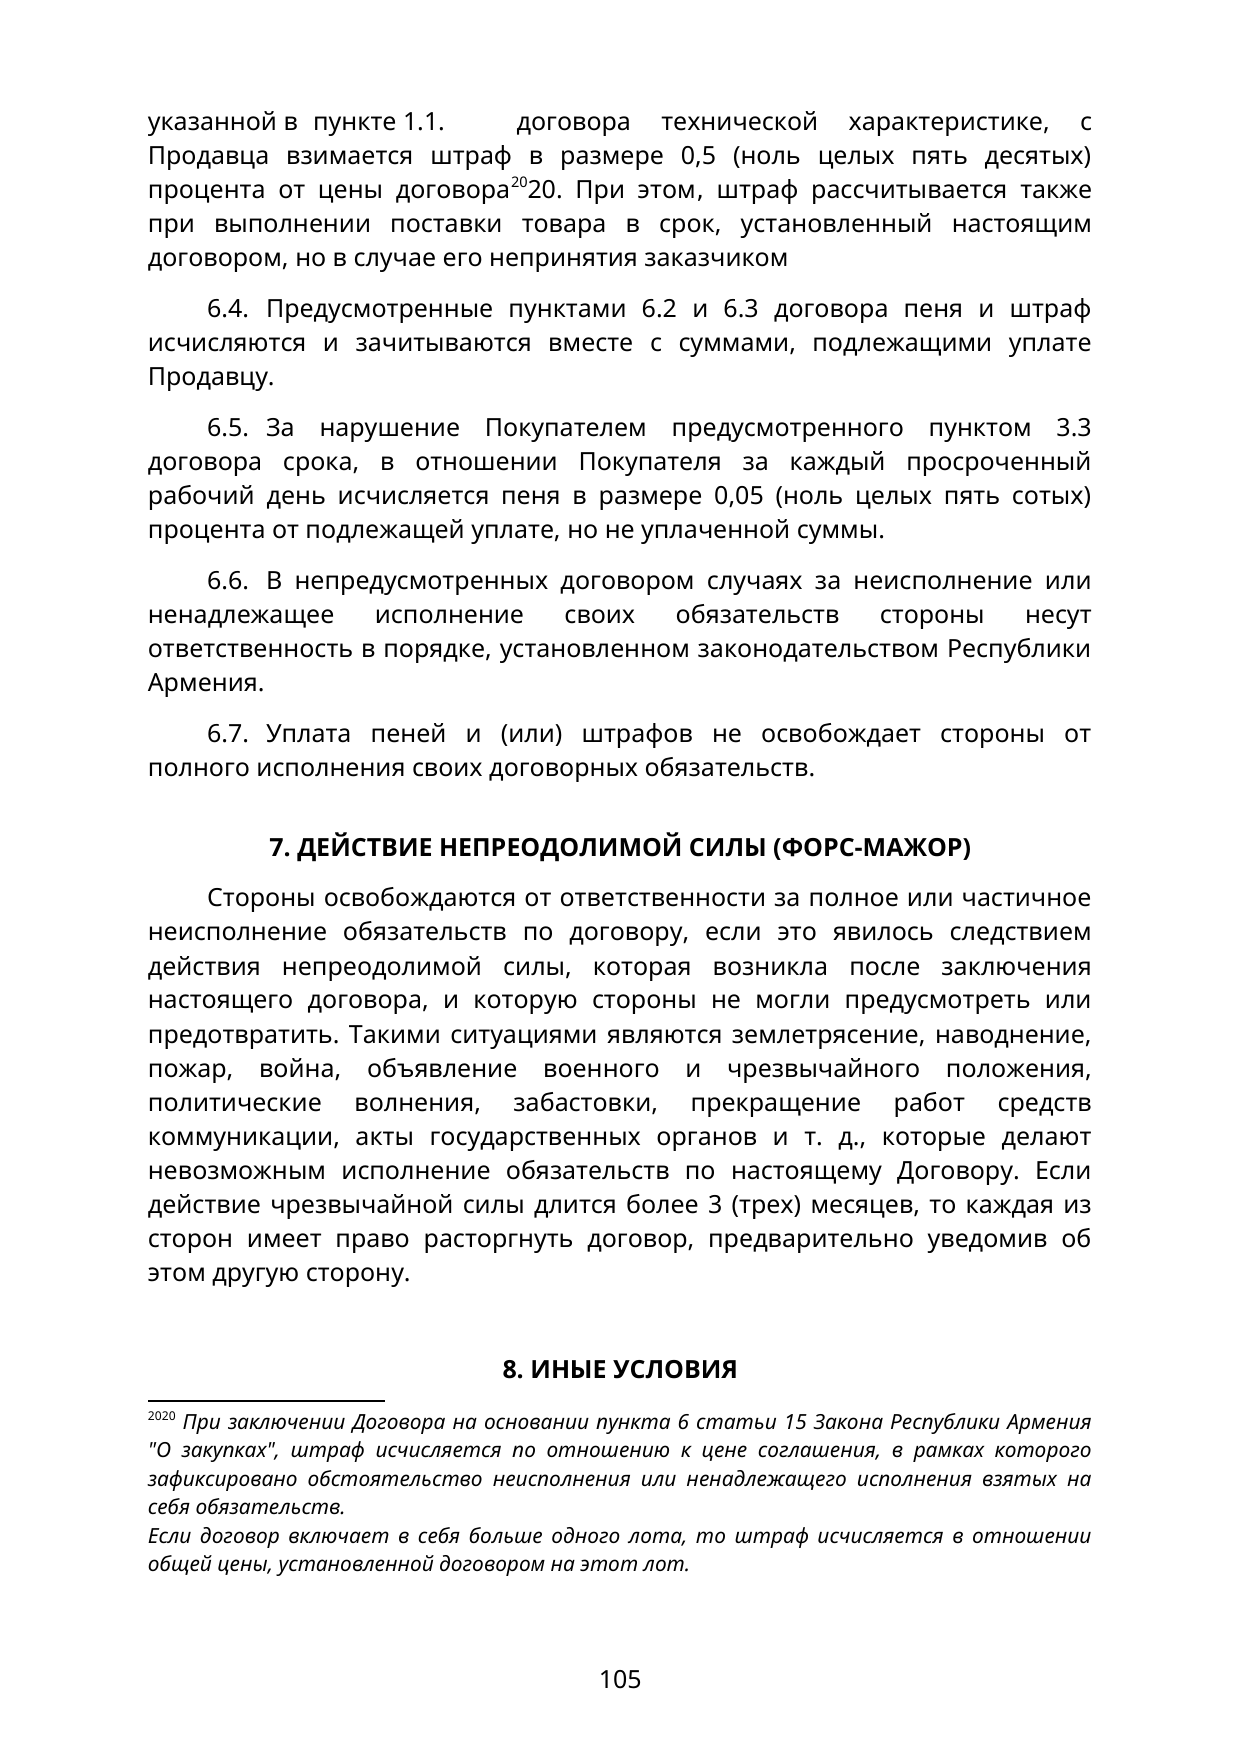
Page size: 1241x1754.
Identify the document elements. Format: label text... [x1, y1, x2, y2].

text 6.6. В непредусмотренных договором случаях за неисполнение или ненадлежащее исполнение своих обязательств стороны несут ответственность в порядке, установленном законодательством Республики Армения. [148, 562, 1092, 699]
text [148, 103, 1092, 274]
text Стороны освобождаются от ответственности за полное или частичное неисполнение обязательств по договору, если это явилось следствием действия непреодолимой силы, которая возникла после заключения настоящего договора, и которую стороны не могли предусмотреть или предотвратить. Такими ситуациями являются землетрясение, наводнение, пожар, война, объявление военного и чрезвычайного положения, политические волнения, забастовки, прекращение работ средств коммуникации, акты государственных органов и т. д., которые делают невозможным исполнение обязательств по настоящему Договору. Если действие чрезвычайной силы длится более 3 (трех) месяцев, то каждая из сторон имеет право расторгнуть договор, предварительно уведомив об этом другую сторону. [148, 880, 1092, 1289]
text 6.4. Предусмотренные пунктами 6.2 и 6.3 договора пеня и штраф исчисляются и зачитываются вместе с суммами, подлежащими уплате Продавцу. [148, 291, 1092, 393]
text 8. ИНЫЕ УСЛОВИЯ [148, 1351, 1092, 1385]
text 7. ДЕЙСТВИЕ НЕПРЕОДОЛИМОЙ СИЛЫ (ФОРС-МАЖОР) [148, 829, 1092, 863]
text 6.5. За нарушение Покупателем предусмотренного пунктом 3.3 договора срока, в отношении Покупателя за каждый просроченный рабочий день исчисляется пеня в размере 0,05 (ноль целых пять сотых) процента от подлежащей уплате, но не уплаченной суммы. [148, 409, 1092, 546]
text 6.7. Уплата пеней и (или) штрафов не освобождает стороны от полного исполнения своих договорных обязательств. [148, 715, 1092, 783]
